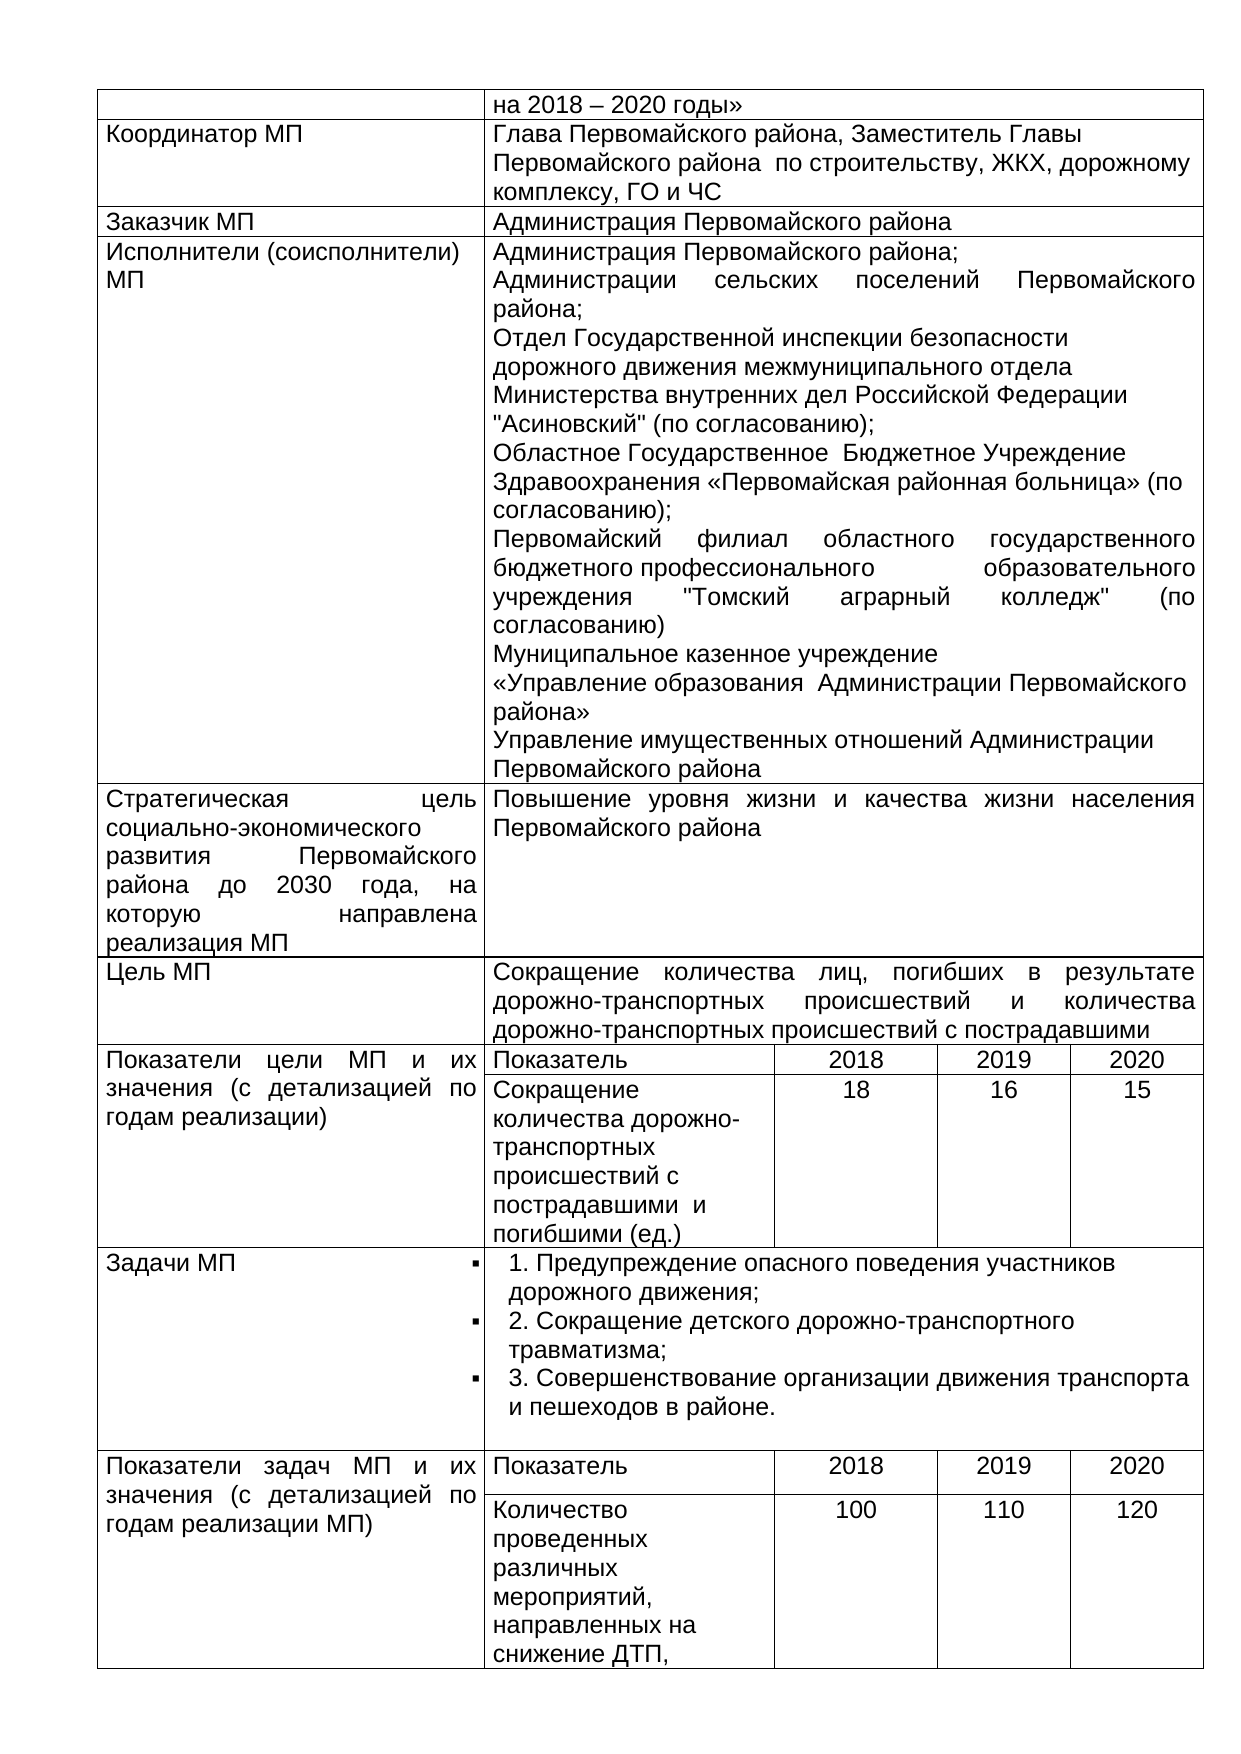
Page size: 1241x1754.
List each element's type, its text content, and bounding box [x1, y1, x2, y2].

table_cell 2019 [938, 1045, 1070, 1074]
table_cell Цель МП [98, 958, 484, 1044]
table_cell 110 [938, 1495, 1070, 1668]
table_cell 2020 [1071, 1045, 1203, 1074]
table_cell 100 [775, 1495, 937, 1668]
table_cell Сокращение количества дорожно-транспортных происшествий с пострадавшими и погибшими (ед.) [485, 1075, 774, 1247]
table_cell Стратегическая цель социально-экономического развития Первомайского района до 2030 года, на которую направлена реализация МП [98, 784, 484, 956]
table_cell 18 [775, 1075, 937, 1247]
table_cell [485, 1495, 774, 1668]
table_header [485, 90, 1203, 118]
table_cell 1. Предупреждение опасного поведения участников дорожного движения; 2. Сокращение детского дорожно-транспортного травматизма; 3. Совершенствование организации движения транспорта и пешеходов в районе. [485, 1248, 1203, 1450]
table_cell 16 [938, 1075, 1070, 1247]
table_cell 2019 [938, 1451, 1070, 1494]
table_cell Заказчик МП [98, 207, 484, 236]
table_cell Показатели цели МП и их значения (с детализацией по годам реализации) [98, 1045, 484, 1247]
table_cell 2018 [775, 1451, 937, 1494]
table_cell Сокращение количества лиц, погибших в результате дорожно-транспортных происшествий и количества дорожно-транспортных происшествий с пострадавшими [485, 958, 1203, 1044]
table_cell Администрация Первомайского района [485, 207, 1203, 236]
table_cell Показатель [485, 1451, 774, 1494]
table_cell Глава Первомайского района, Заместитель Главы Первомайского района по строительству, ЖКХ, дорожному комплексу, ГО и ЧС [485, 120, 1203, 206]
table_cell Повышение уровня жизни и качества жизни населения Первомайского района [485, 784, 1203, 956]
table_cell Показатель [485, 1045, 774, 1074]
table_cell Показатели задач МП и их значения (с детализацией по годам реализации МП) [98, 1451, 484, 1668]
table_cell Координатор МП [98, 120, 484, 206]
table_cell 2018 [775, 1045, 937, 1074]
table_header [98, 90, 484, 118]
table_cell Администрация Первомайского района; Администрации сельских поселений Первомайского района; Отдел Государственной инспекции безопасности дорожного движения межмуниципального отдела Министерства внутренних дел Российской Федерации "Асиновский" (по согласованию); Областное Государственное Бюджетное Учреждение Здравоохранения «Первомайская районная больница» (по согласованию); Первомайский филиал областного государственного бюджетного профессионального образовательного учреждения "Томский аграрный колледж" (по согласованию) Муниципальное казенное учреждение «Управление образования Администрации Первомайского района» Управление имущественных отношений Администрации Первомайского района [485, 237, 1203, 783]
table_cell Задачи МП [98, 1248, 484, 1450]
table_cell 15 [1071, 1075, 1203, 1247]
table_cell 2020 [1071, 1451, 1203, 1494]
table_cell 120 [1071, 1495, 1203, 1668]
table_cell Исполнители (соисполнители) МП [98, 237, 484, 783]
